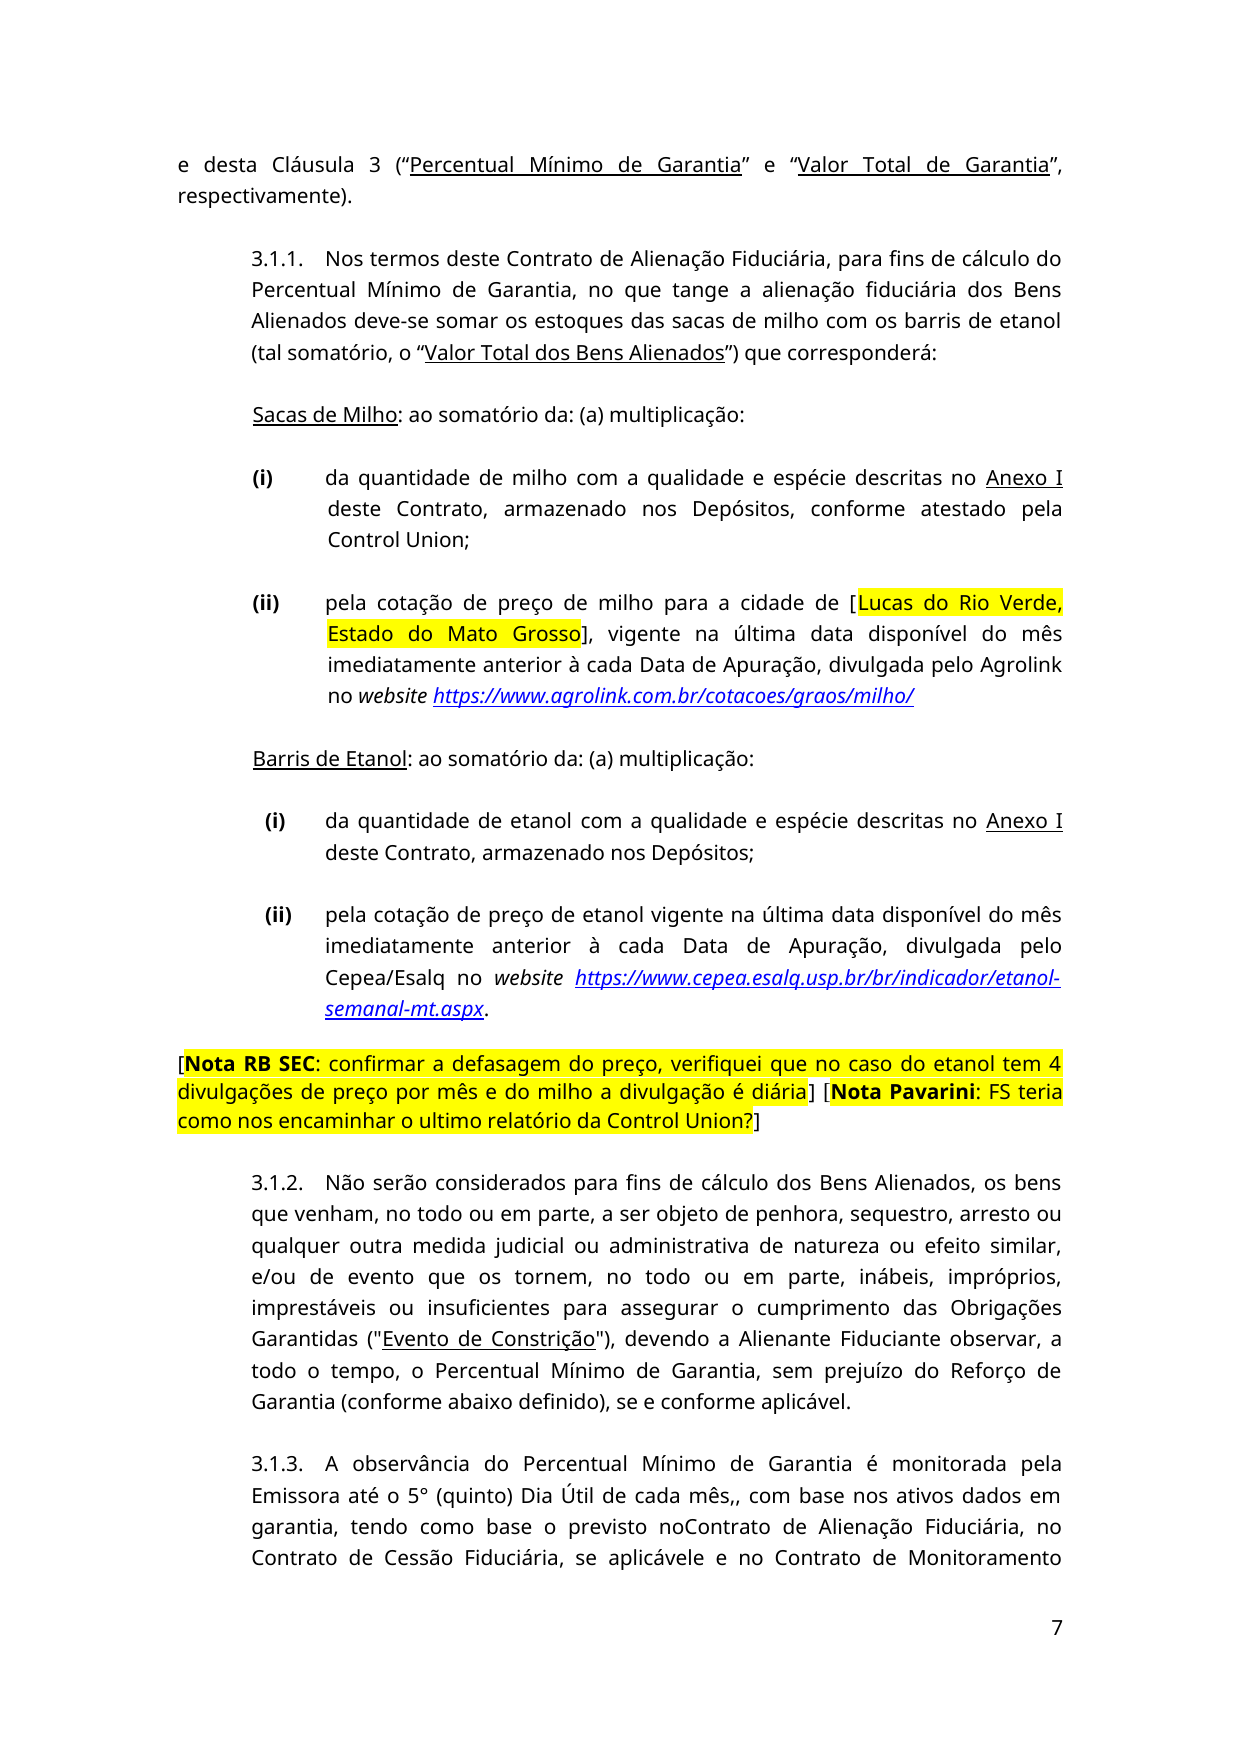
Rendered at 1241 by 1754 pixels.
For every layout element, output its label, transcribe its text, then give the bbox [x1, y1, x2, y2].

subtitle Não serão considerados para fins de cálculo dos Bens Alienados, os bens que venham, no todo ou em parte, a ser objeto de penhora, sequestro, arresto ou qualquer outra medida judicial ou administrativa de natureza ou efeito similar, e/ou de evento que os tornem, no todo ou em parte, inábeis, impróprios, imprestáveis ou insuficientes para assegurar o cumprimento das Obrigações Garantidas ("Evento de Constrição"), devendo a Alienante Fiduciante observar, a todo o tempo, o Percentual Mínimo de Garantia, sem prejuízo do Reforço de Garantia (conforme abaixo definido), se e conforme aplicável. [251, 1166, 1063, 1416]
subtitle Sacas de Milho: ao somatório da: (a) multiplicação: [252, 398, 1063, 429]
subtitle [177, 148, 1063, 210]
subtitle pela cotação de preço de etanol vigente na última data disponível do mês imediatamente anterior à cada Data de Apuração, divulgada pelo Cepea/Esalq no website https://www.cepea.esalq.usp.br/br/indicador/etanol-semanal-mt.aspx. [265, 898, 1063, 1023]
subtitle Barris de Etanol: ao somatório da: (a) multiplicação: [252, 741, 1063, 773]
subtitle da quantidade de etanol com a qualidade e espécie descritas no Anexo I deste Contrato, armazenado nos Depósitos; [265, 804, 1063, 866]
subtitle Nos termos deste Contrato de Alienação Fiduciária, para fins de cálculo do Percentual Mínimo de Garantia, no que tange a alienação fiduciária dos Bens Alienados deve-se somar os estoques das sacas de milho com os barris de etanol (tal somatório, o “Valor Total dos Bens Alienados”) que corresponderá: [251, 241, 1063, 366]
subtitle da quantidade de milho com a qualidade e espécie descritas no Anexo I deste Contrato, armazenado nos Depósitos, conforme atestado pela Control Union; [252, 460, 1063, 554]
text [Nota RB SEC: confirmar a defasagem do preço, verifiquei que no caso do etanol tem 4 divulgações de preço por mês e do milho a divulgação é diária] [Nota Pavarini: FS teria como nos encaminhar o ultimo relatório da Control Union?] [177, 1049, 1063, 1134]
subtitle pela cotação de preço de milho para a cidade de [Lucas do Rio Verde, Estado do Mato Grosso], vigente na última data disponível do mês imediatamente anterior à cada Data de Apuração, divulgada pelo Agrolink no website https://www.agrolink.com.br/cotacoes/graos/milho/ [252, 585, 1063, 710]
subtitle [251, 1447, 1063, 1572]
